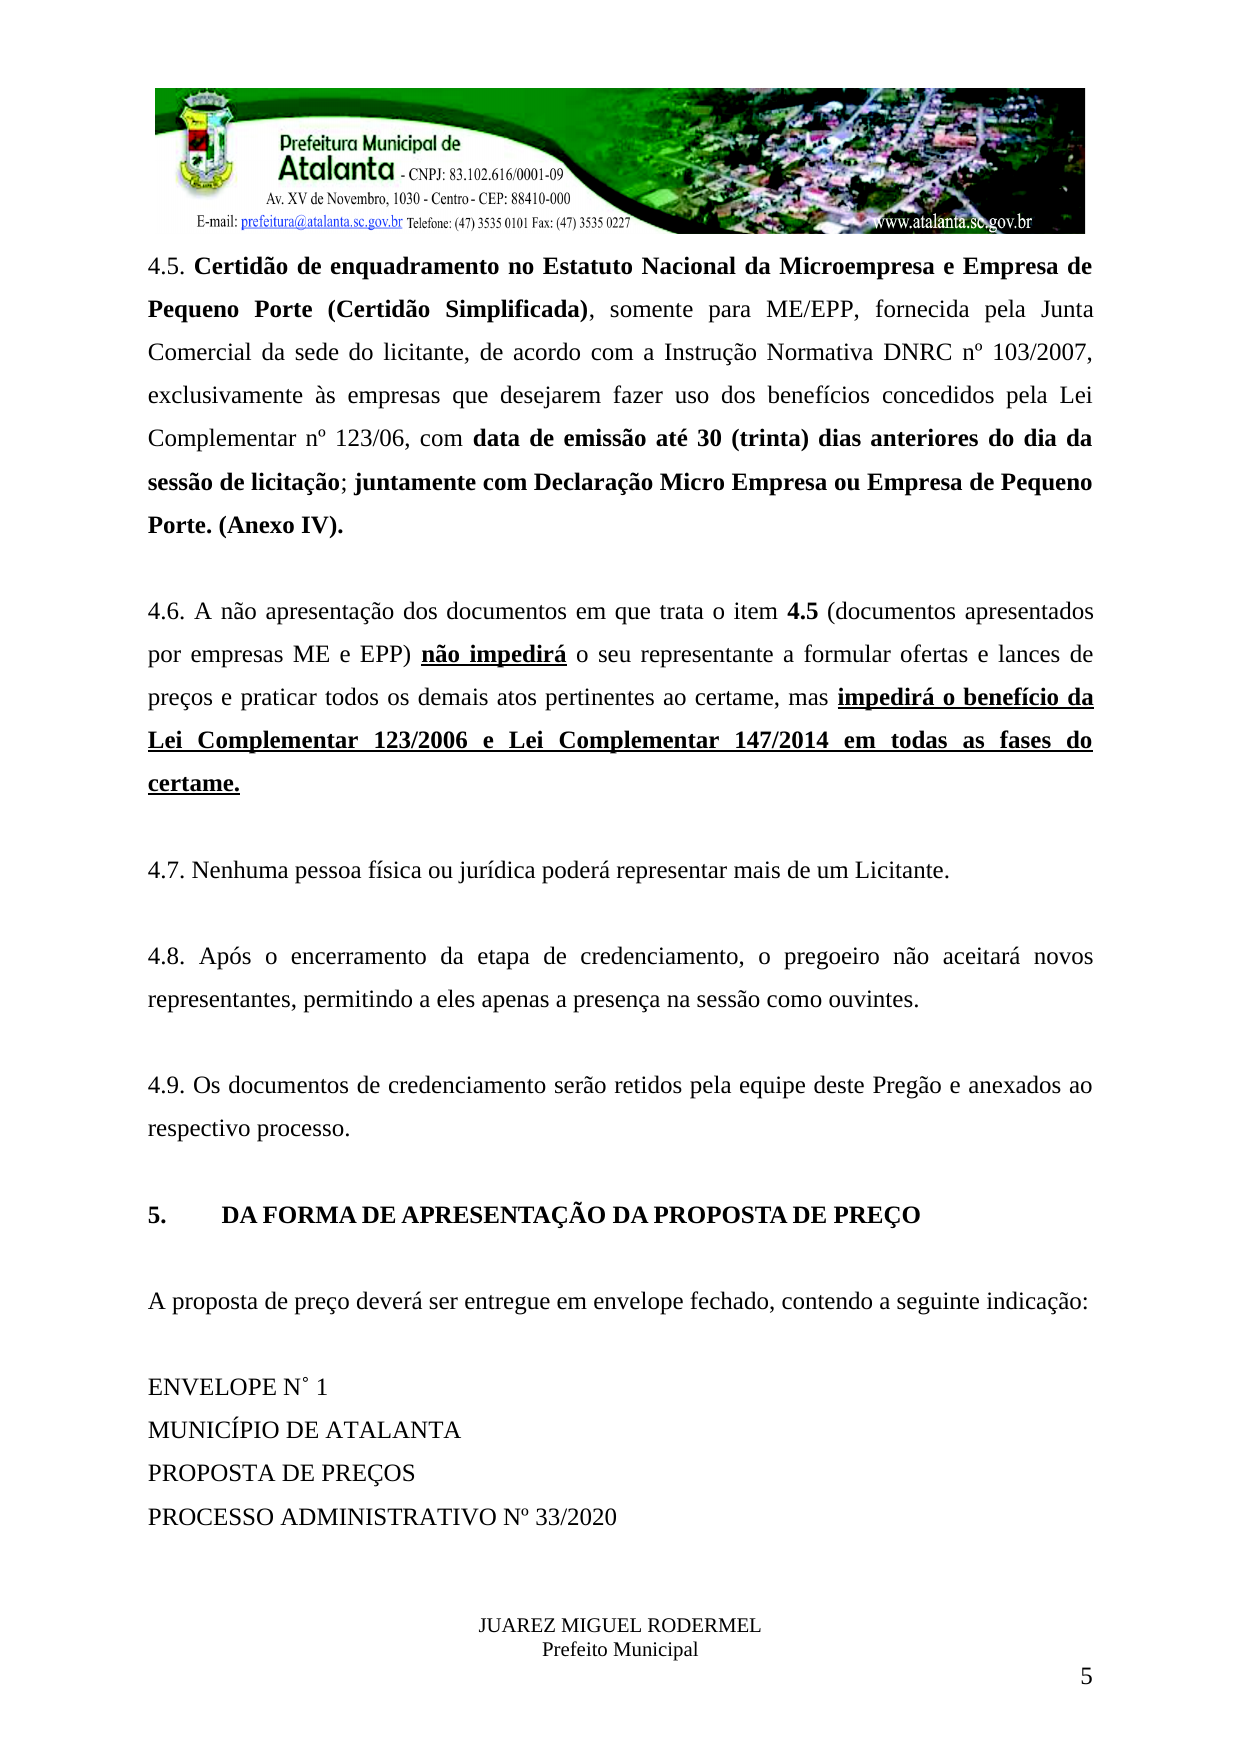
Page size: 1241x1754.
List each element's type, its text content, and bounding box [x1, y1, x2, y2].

text 4.9. Os documentos de credenciamento serão retidos pela equipe deste Pregão e anexados ao respectivo processo. [148, 1070, 1094, 1142]
text A proposta de preço deverá ser entregue em envelope fechado, contendo a seguinte indicação: [148, 1286, 1094, 1315]
picture [155, 88, 1085, 234]
text PROCESSO ADMINISTRATIVO Nº 33/2020 [148, 1502, 1094, 1530]
text 4.8. Após o encerramento da etapa de credenciamento, o pregoeiro não aceitará novos representantes, permitindo a eles apenas a presença na sessão como ouvintes. [148, 941, 1094, 1013]
list DA FORMA DE APRESENTAÇÃO DA PROPOSTA DE PREÇO [148, 1200, 1094, 1228]
text 4.7. Nenhuma pessoa física ou jurídica poderá representar mais de um Licitante. [148, 855, 1094, 883]
text PROPOSTA DE PREÇOS [148, 1458, 1094, 1487]
text 4.5. Certidão de enquadramento no Estatuto Nacional da Microempresa e Empresa de Pequeno Porte (Certidão Simplificada), somente para ME/EPP, fornecida pela Junta Comercial da sede do licitante, de acordo com a Instrução Normativa DNRC nº 103/2007, exclusivamente às empresas que desejarem fazer uso dos benefícios concedidos pela Lei Complementar nº 123/06, com data de emissão até 30 (trinta) dias anteriores do dia da sessão de licitação; juntamente com Declaração Micro Empresa ou Empresa de Pequeno Porte. (Anexo IV). [148, 251, 1094, 538]
text ENVELOPE N˚ 1 [148, 1372, 1094, 1401]
text MUNICÍPIO DE ATALANTA [148, 1415, 1094, 1444]
text 4.6. A não apresentação dos documentos em que trata o item 4.5 (documentos apresentados por empresas ME e EPP) não impedirá o seu representante a formular ofertas e lances de preços e praticar todos os demais atos pertinentes ao certame, mas impedirá o benefício da Lei Complementar 123/2006 e Lei Complementar 147/2014 em todas as fases do certame. [148, 596, 1094, 797]
